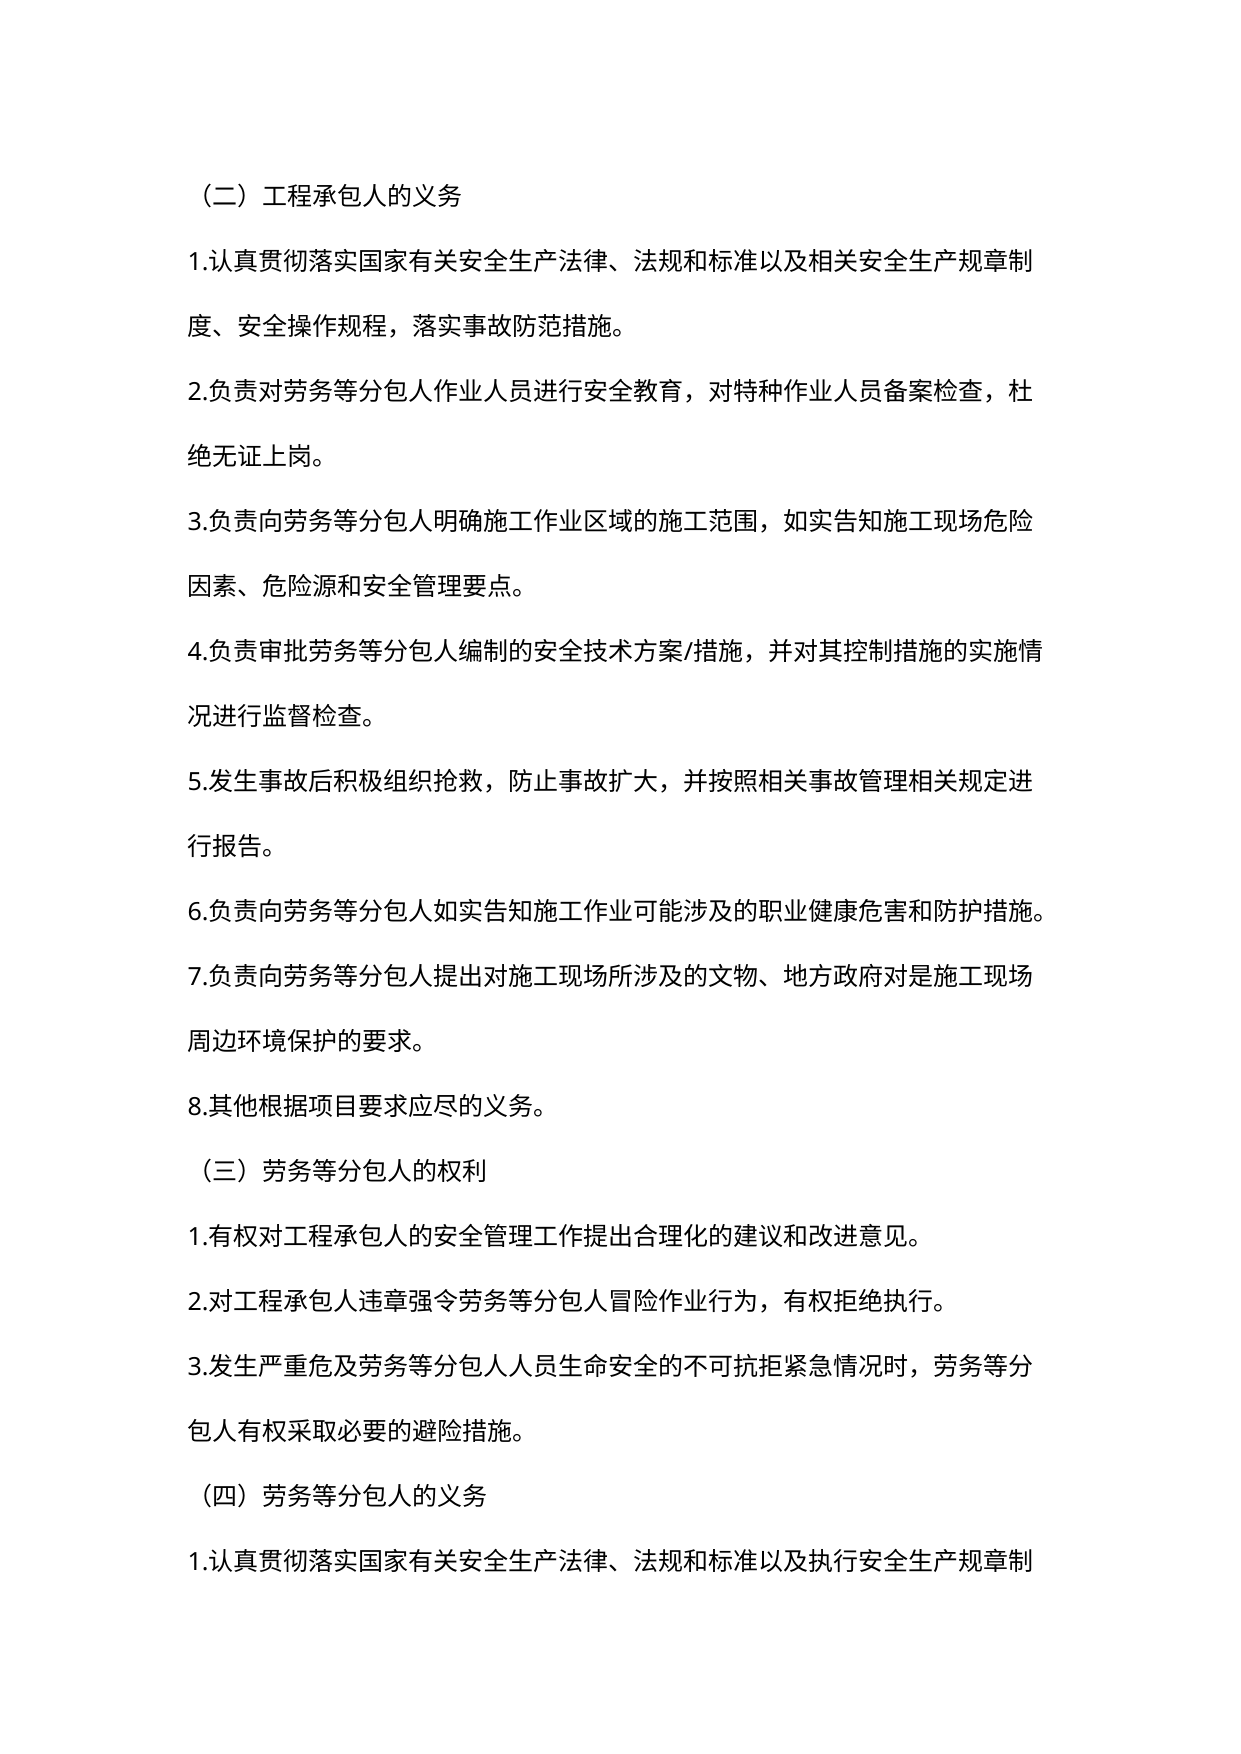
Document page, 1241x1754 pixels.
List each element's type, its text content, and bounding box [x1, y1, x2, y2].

text 7.负责向劳务等分包人提出对施工现场所涉及的文物、地方政府对是施工现场周边环境保护的要求。 [187, 942, 1053, 1072]
text （四）劳务等分包人的义务 [187, 1462, 1053, 1527]
text 2.负责对劳务等分包人作业人员进行安全教育，对特种作业人员备案检查，杜绝无证上岗。 [187, 357, 1053, 487]
text 2.对工程承包人违章强令劳务等分包人冒险作业行为，有权拒绝执行。 [187, 1267, 1053, 1332]
text 1.有权对工程承包人的安全管理工作提出合理化的建议和改进意见。 [187, 1202, 1053, 1267]
text 3.发生严重危及劳务等分包人人员生命安全的不可抗拒紧急情况时，劳务等分包人有权采取必要的避险措施。 [187, 1332, 1053, 1462]
text 4.负责审批劳务等分包人编制的安全技术方案/措施，并对其控制措施的实施情况进行监督检查。 [187, 617, 1053, 747]
text 8.其他根据项目要求应尽的义务。 [187, 1072, 1053, 1137]
text 1.认真贯彻落实国家有关安全生产法律、法规和标准以及相关安全生产规章制度、安全操作规程，落实事故防范措施。 [187, 227, 1053, 357]
text 6.负责向劳务等分包人如实告知施工作业可能涉及的职业健康危害和防护措施。 [187, 877, 1053, 942]
text （二）工程承包人的义务 [187, 162, 1053, 227]
text 3.负责向劳务等分包人明确施工作业区域的施工范围，如实告知施工现场危险因素、危险源和安全管理要点。 [187, 487, 1053, 617]
text 5.发生事故后积极组织抢救，防止事故扩大，并按照相关事故管理相关规定进行报告。 [187, 747, 1053, 877]
text （三）劳务等分包人的权利 [187, 1137, 1053, 1202]
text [187, 1527, 1053, 1592]
